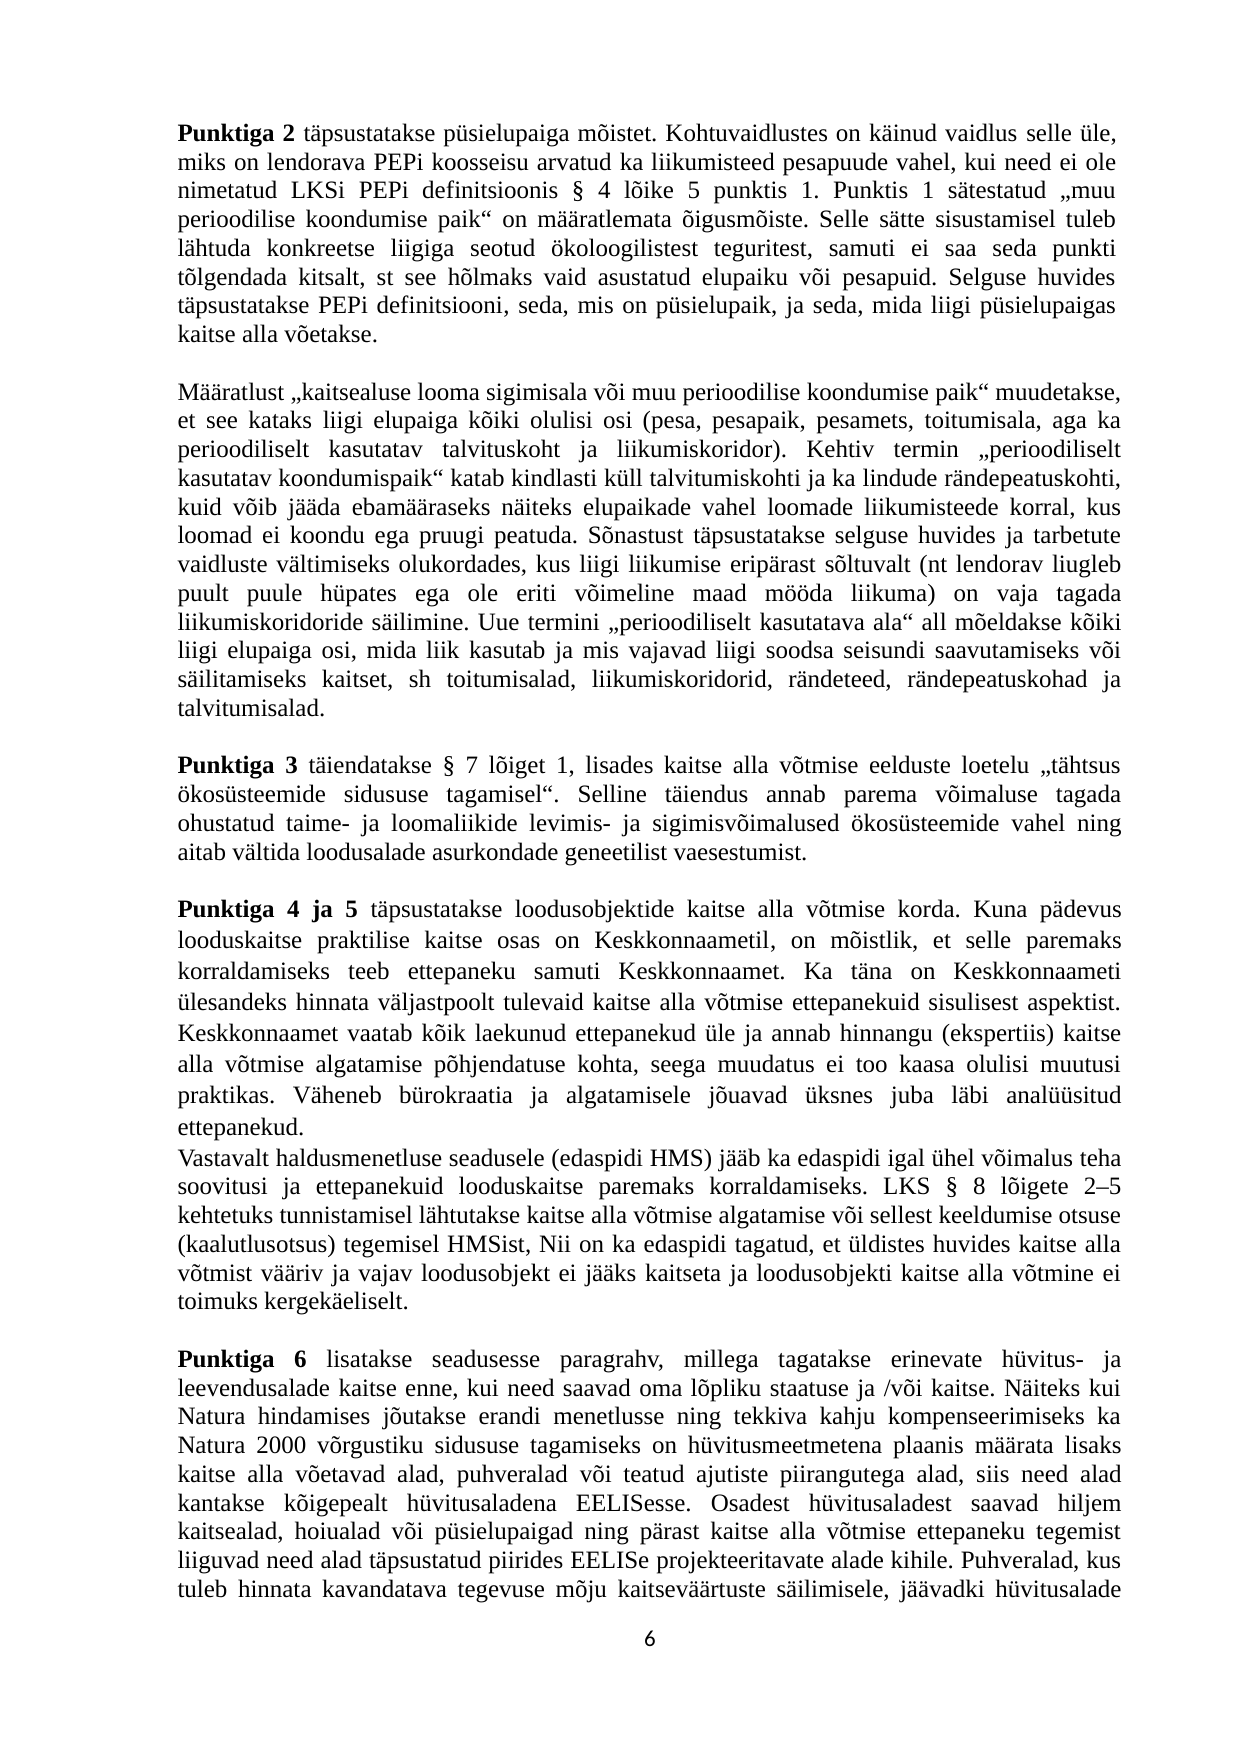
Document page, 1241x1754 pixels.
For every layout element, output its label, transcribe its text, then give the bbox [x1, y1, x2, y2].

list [177, 1344, 1122, 1603]
list Määratlust „kaitsealuse looma sigimisala või muu perioodilise koondumise paik“ muudetakse, et see kataks liigi elupaiga kõiki olulisi osi (pesa, pesapaik, pesamets, toitumisala, aga ka perioodiliselt kasutatav talvituskoht ja liikumiskoridor). Kehtiv termin „perioodiliselt kasutatav koondumispaik“ katab kindlasti küll talvitumiskohti ja ka lindude rändepeatuskohti, kuid võib jääda ebamääraseks näiteks elupaikade vahel loomade liikumisteede korral, kus loomad ei koondu ega pruugi peatuda. Sõnastust täpsustatakse selguse huvides ja tarbetute vaidluste vältimiseks olukordades, kus liigi liikumise eripärast sõltuvalt (nt lendorav liugleb puult puule hüpates ega ole eriti võimeline maad mööda liikuma) on vaja tagada liikumiskoridoride säilimine. Uue termini „perioodiliselt kasutatava ala“ all mõeldakse kõiki liigi elupaiga osi, mida liik kasutab ja mis vajavad liigi soodsa seisundi saavutamiseks või säilitamiseks kaitset, sh toitumisalad, liikumiskoridorid, rändeteed, rändepeatuskohad ja talvitumisalad. [177, 377, 1122, 722]
text Punktiga 2 täpsustatakse püsielupaiga mõistet. Kohtuvaidlustes on käinud vaidlus selle üle, miks on lendorava PEPi koosseisu arvatud ka liikumisteed pesapuude vahel, kui need ei ole nimetatud LKSi PEPi definitsioonis § 4 lõike 5 punktis 1. Punktis 1 sätestatud „muu perioodilise koondumise paik“ on määratlemata õigusmõiste. Selle sätte sisustamisel tuleb lähtuda konkreetse liigiga seotud ökoloogilistest teguritest, samuti ei saa seda punkti tõlgendada kitsalt, st see hõlmaks vaid asustatud elupaiku või pesapuid. Selguse huvides täpsustatakse PEPi definitsiooni, seda, mis on püsielupaik, ja seda, mida liigi püsielupaigas kaitse alla võetakse. [177, 118, 1117, 348]
text Punktiga 4 ja 5 täpsustatakse loodusobjektide kaitse alla võtmise korda. Kuna pädevus looduskaitse praktilise kaitse osas on Keskkonnaametil, on mõistlik, et selle paremaks korraldamiseks teeb ettepaneku samuti Keskkonnaamet. Ka täna on Keskkonnaameti ülesandeks hinnata väljastpoolt tulevaid kaitse alla võtmise ettepanekuid sisulisest aspektist. Keskkonnaamet vaatab kõik laekunud ettepanekud üle ja annab hinnangu (ekspertiis) kaitse alla võtmise algatamise põhjendatuse kohta, seega muudatus ei too kaasa olulisi muutusi praktikas. Väheneb bürokraatia ja algatamisele jõuavad üksnes juba läbi analüüsitud ettepanekud. [177, 894, 1122, 1140]
list Punktiga 3 täiendatakse § 7 lõiget 1, lisades kaitse alla võtmise eelduste loetelu „tähtsus ökosüsteemide sidususe tagamisel“. Selline täiendus annab parema võimaluse tagada ohustatud taime- ja loomaliikide levimis- ja sigimisvõimalused ökosüsteemide vahel ning aitab vältida loodusalade asurkondade geneetilist vaesestumist. [177, 751, 1122, 866]
list Vastavalt haldusmenetluse seadusele (edaspidi HMS) jääb ka edaspidi igal ühel võimalus teha soovitusi ja ettepanekuid looduskaitse paremaks korraldamiseks. LKS § 8 lõigete 2‒5 kehtetuks tunnistamisel lähtutakse kaitse alla võtmise algatamise või sellest keeldumise otsuse (kaalutlusotsus) tegemisel HMSist, Nii on ka edaspidi tagatud, et üldistes huvides kaitse alla võtmist vääriv ja vajav loodusobjekt ei jääks kaitseta ja loodusobjekti kaitse alla võtmine ei toimuks kergekäeliselt. [177, 1143, 1122, 1315]
